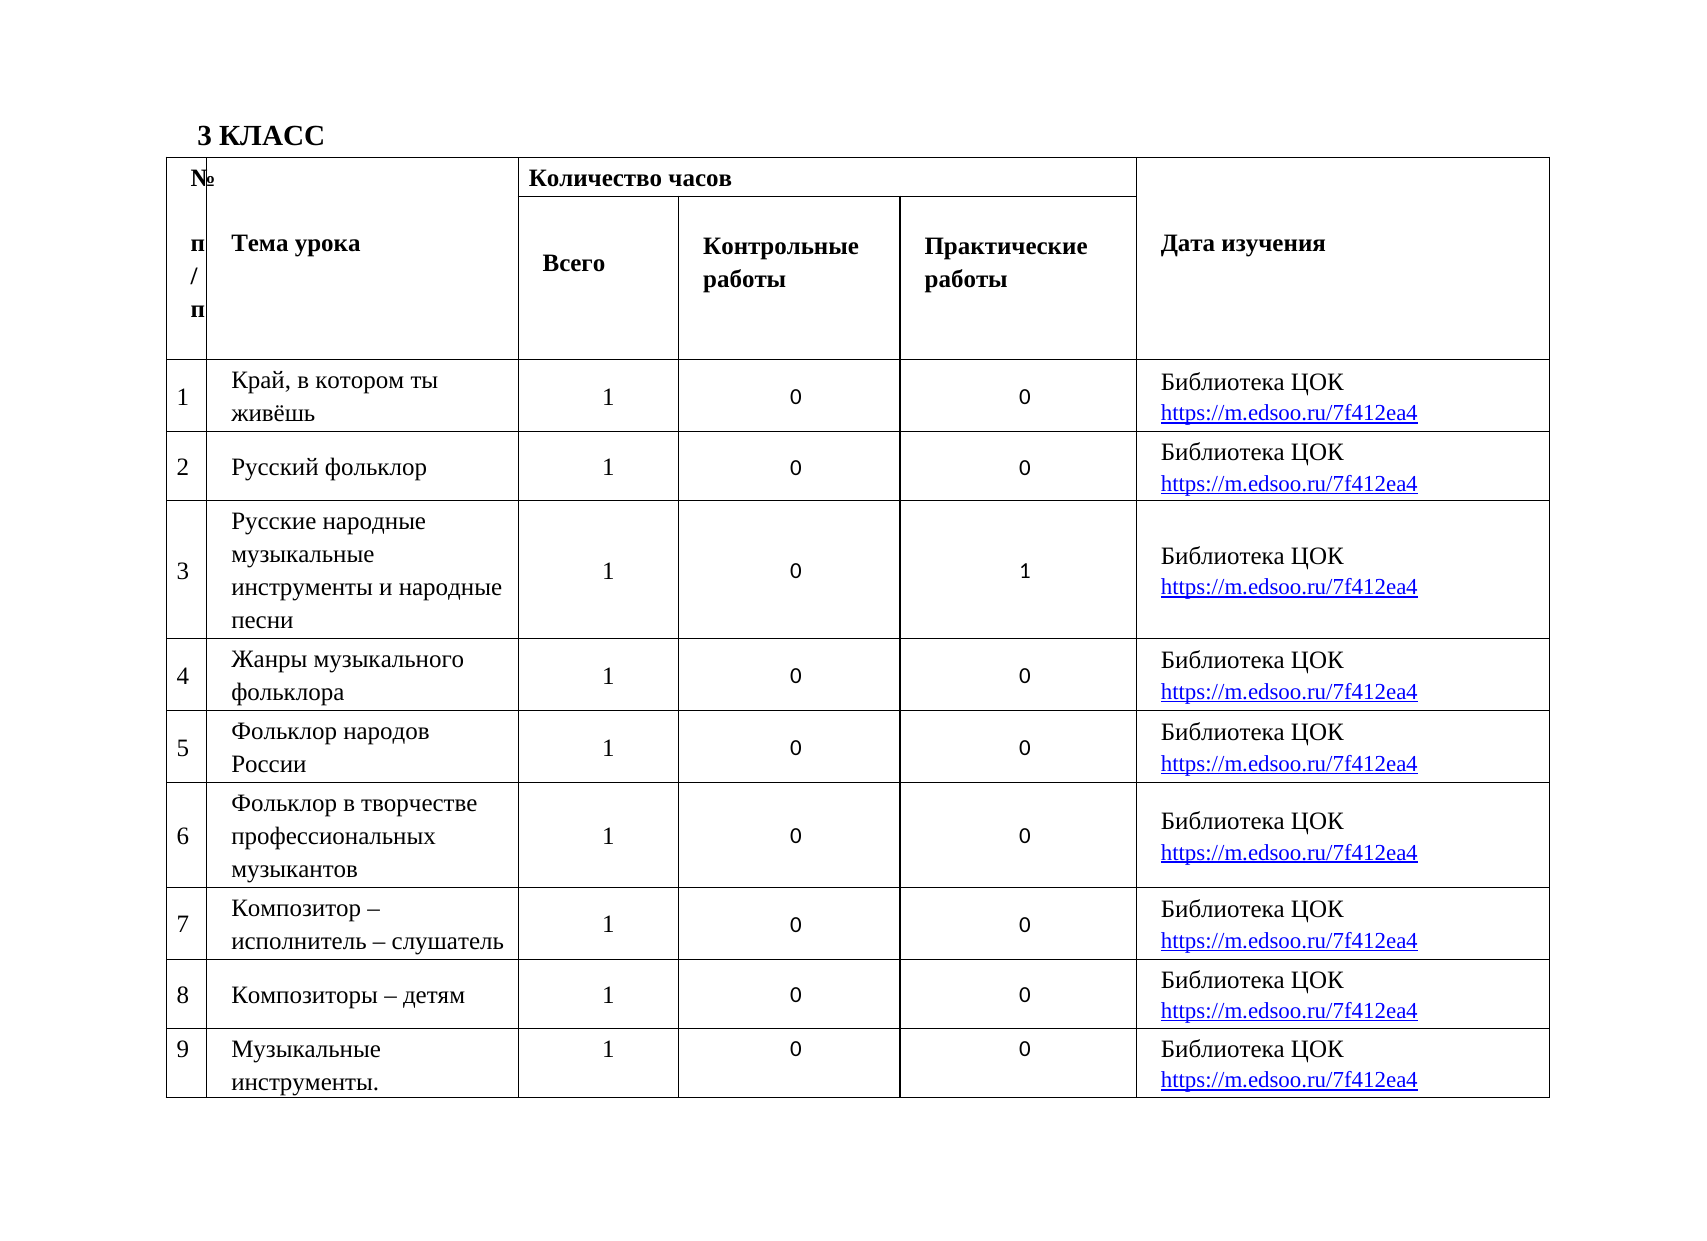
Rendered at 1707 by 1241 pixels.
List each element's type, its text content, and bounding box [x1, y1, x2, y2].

table_cell 1 [901, 501, 1136, 638]
table_cell 4 [167, 639, 206, 710]
table_cell 1 [519, 639, 678, 710]
table_header № п/п [167, 158, 206, 359]
table_cell 0 [679, 783, 899, 887]
table_cell 1 [167, 360, 206, 431]
table_cell 1 [519, 501, 678, 638]
table_cell 1 [519, 888, 678, 958]
table_header Дата изучения [1137, 158, 1549, 359]
table_cell Русский фольклор [207, 432, 518, 500]
table_cell 1 [519, 360, 678, 431]
table_cell 6 [167, 783, 206, 887]
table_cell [1137, 960, 1549, 1028]
table_cell Жанры музыкального фольклора [207, 639, 518, 710]
table_cell 0 [901, 960, 1136, 1028]
table_cell Библиотека ЦОК https://m.edsoo.ru/7f412ea4 [1137, 711, 1549, 782]
table_cell 1 [519, 432, 678, 500]
table_cell 3 [167, 501, 206, 638]
table_cell 0 [901, 360, 1136, 431]
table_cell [1137, 360, 1549, 431]
table_cell 2 [167, 432, 206, 500]
table_cell 0 [901, 783, 1136, 887]
table_cell Библиотека ЦОК https://m.edsoo.ru/7f412ea4 [1137, 783, 1549, 887]
table_cell 1 [519, 783, 678, 887]
table_header Тема урока [207, 158, 518, 359]
table_header Количество часов [519, 158, 1136, 196]
table_cell 0 [901, 1029, 1136, 1097]
table_cell 0 [901, 639, 1136, 710]
table_cell Библиотека ЦОК https://m.edsoo.ru/7f412ea4 [1137, 639, 1549, 710]
table_cell 0 [901, 888, 1136, 958]
table_cell Практические работы [901, 197, 1136, 359]
table_cell Русские народные музыкальные инструменты и народные песни [207, 501, 518, 638]
table_cell 0 [679, 711, 899, 782]
table_cell Композитор – исполнитель – слушатель [207, 888, 518, 958]
table_cell 8 [167, 960, 206, 1028]
table_cell 0 [679, 501, 899, 638]
table_cell 0 [901, 711, 1136, 782]
table_cell 0 [679, 960, 899, 1028]
text 3 КЛАСС [190, 118, 1618, 152]
table_cell Фольклор в творчестве профессиональных музыкантов [207, 783, 518, 887]
table_cell 1 [519, 960, 678, 1028]
table_cell 0 [679, 360, 899, 431]
table_cell 1 [519, 711, 678, 782]
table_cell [1137, 1029, 1549, 1097]
table_cell 9 [167, 1029, 206, 1097]
table_cell Композиторы – детям [207, 960, 518, 1028]
table_cell 0 [679, 639, 899, 710]
table_cell 0 [679, 432, 899, 500]
table_cell Край, в котором ты живёшь [207, 360, 518, 431]
table_cell Контрольные работы [679, 197, 899, 359]
table_cell 0 [901, 432, 1136, 500]
table_cell 0 [679, 1029, 899, 1097]
table_cell 7 [167, 888, 206, 958]
table_cell Всего [519, 197, 678, 359]
table_cell Библиотека ЦОК https://m.edsoo.ru/7f412ea4 [1137, 432, 1549, 500]
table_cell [1137, 888, 1549, 958]
table_cell 1 [519, 1029, 678, 1097]
table_cell 5 [167, 711, 206, 782]
table_cell 0 [679, 888, 899, 958]
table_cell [207, 1029, 518, 1097]
table_cell Фольклор народов России [207, 711, 518, 782]
table_cell Библиотека ЦОК https://m.edsoo.ru/7f412ea4 [1137, 501, 1549, 638]
